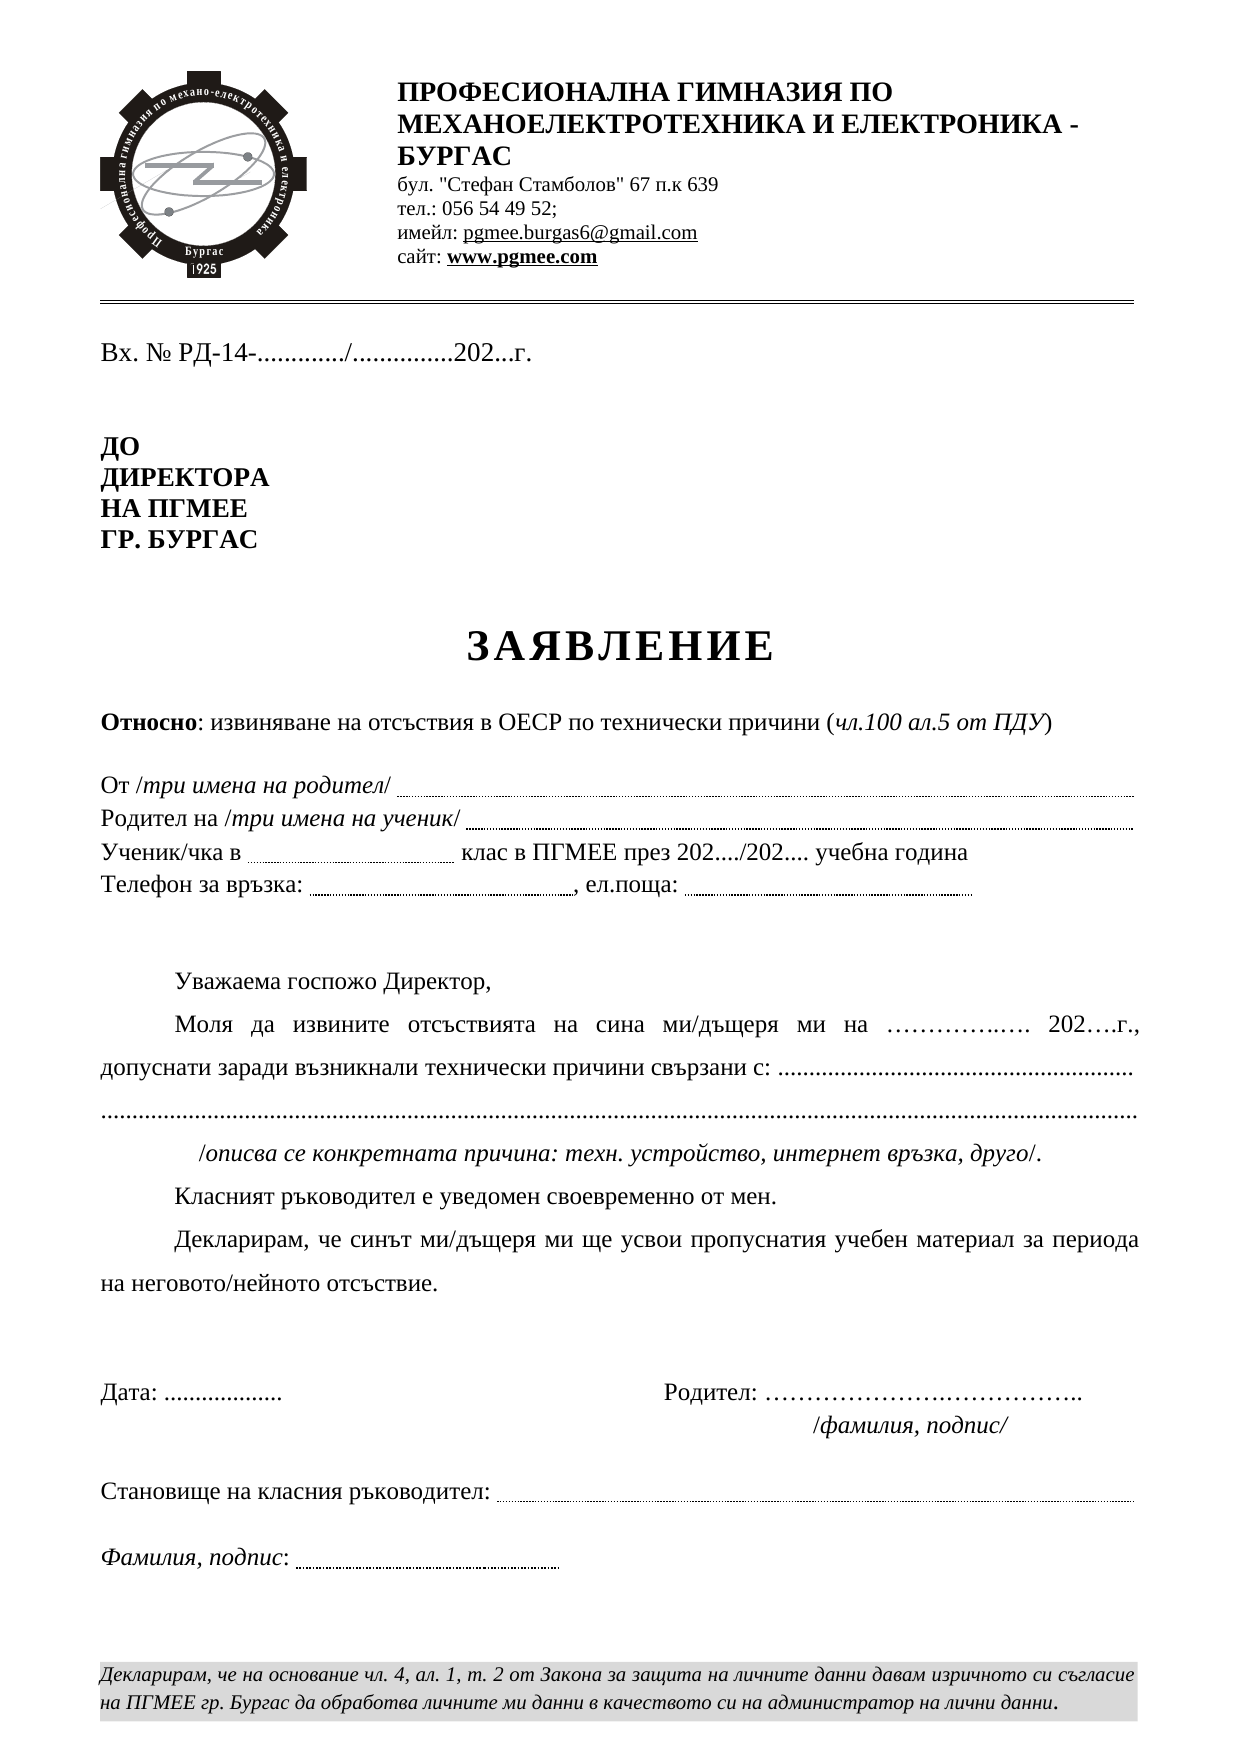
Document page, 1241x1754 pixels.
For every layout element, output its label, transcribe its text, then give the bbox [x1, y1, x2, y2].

text Ученик/чка в клас в ПГМЕЕ през 202..../202.... учебна година [100, 837, 1140, 865]
text ДИРЕКТОРА [100, 461, 1140, 492]
text Декларирам, че синът ми/дъщеря ми ще усвои пропуснатия учебен материал за периода на неговото/нейното отсъствие. [100, 1224, 1140, 1296]
text От /три имена на родител/ [100, 771, 1140, 799]
text бул. "Стефан Стамболов" 67 п.к 639 [397, 172, 1114, 196]
text Становище на класния ръководител: [100, 1476, 1140, 1505]
text Родител на /три имена на ученик/ [100, 803, 1140, 832]
text ПРОФЕСИОНАЛНА ГИМНАЗИЯ ПО МЕХАНОЕЛЕКТРОТЕХНИКА И ЕЛЕКТРОНИКА - БУРГАС [397, 75, 1114, 172]
text ГР. БУРГАС [100, 523, 1140, 554]
text Моля да извините отсъствията на сина ми/дъщеря ми на …………..…. 202….г., допуснати заради възникнали технически причини свързани с: ......................................................... [100, 1009, 1140, 1081]
text Фамилия, подпис: [100, 1542, 1140, 1571]
text сайт: www.pgmee.com [397, 244, 1114, 268]
text Класният ръководител е уведомен своевременно от мен. [100, 1181, 1140, 1210]
text /фамилия, подпис/ [100, 1410, 1140, 1439]
text Относно: извиняване на отсъствия в ОЕСР по технически причини (чл.100 ал.5 от ПДУ) [100, 707, 1140, 736]
text /описва се конкретната причина: техн. устройство, интернет връзка, друго/. [100, 1138, 1140, 1167]
text ДО [100, 430, 1140, 461]
text тел.: 056 54 49 52; [397, 196, 1114, 220]
text ...................................................................................................................................................................... [100, 1095, 1140, 1124]
text НА ПГМЕЕ [100, 492, 1140, 523]
text Телефон за връзка: , ел.поща: [100, 869, 1140, 898]
text Вх. № РД-14-............./...............202...г. [100, 336, 1140, 367]
text ЗАЯВЛЕНИЕ [100, 619, 1140, 669]
text Уважаема госпожо Директор, [100, 966, 1140, 994]
text имейл: pgmee.burgas6@gmail.com [397, 220, 1114, 244]
text Дата: ................... Родител: ………………….…………….. [100, 1377, 1140, 1406]
